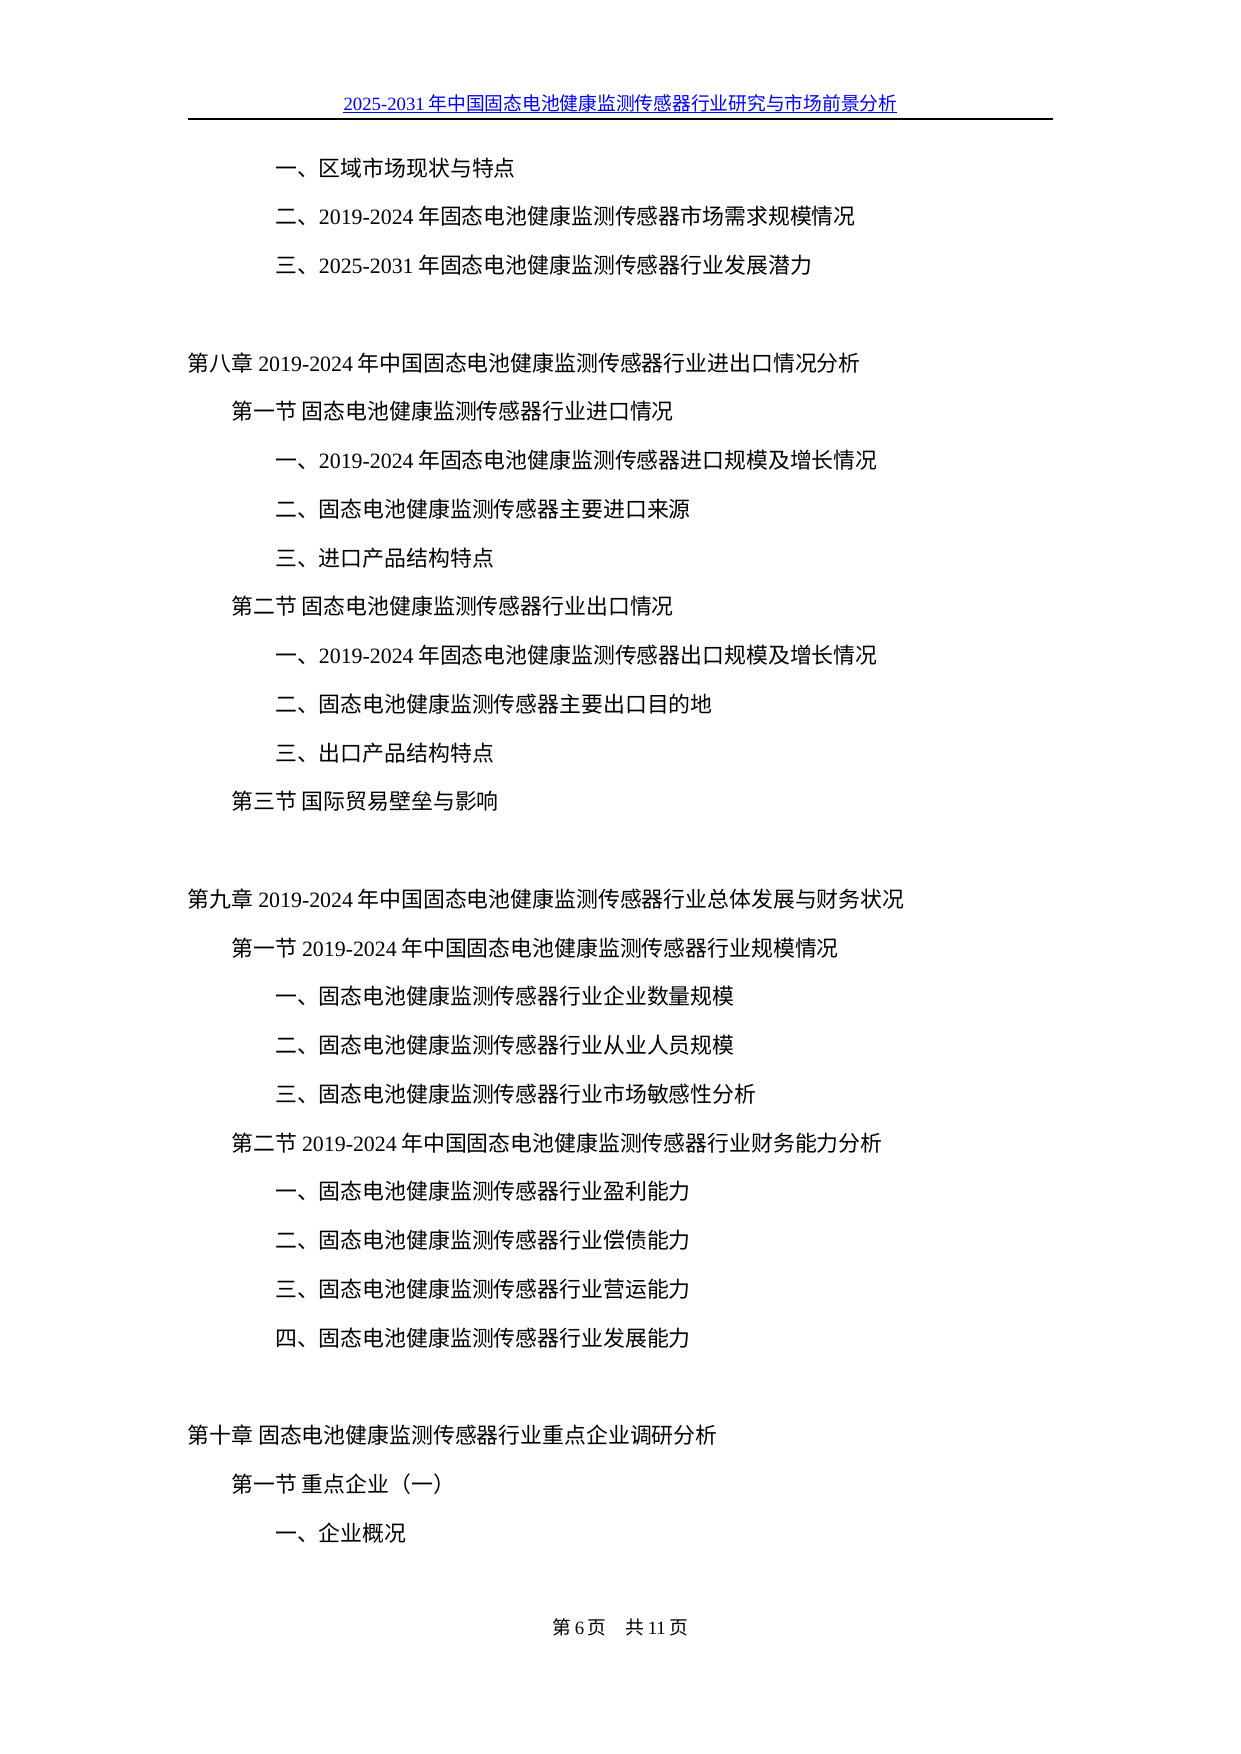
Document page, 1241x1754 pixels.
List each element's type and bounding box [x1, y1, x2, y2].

text [187, 150, 1053, 1548]
